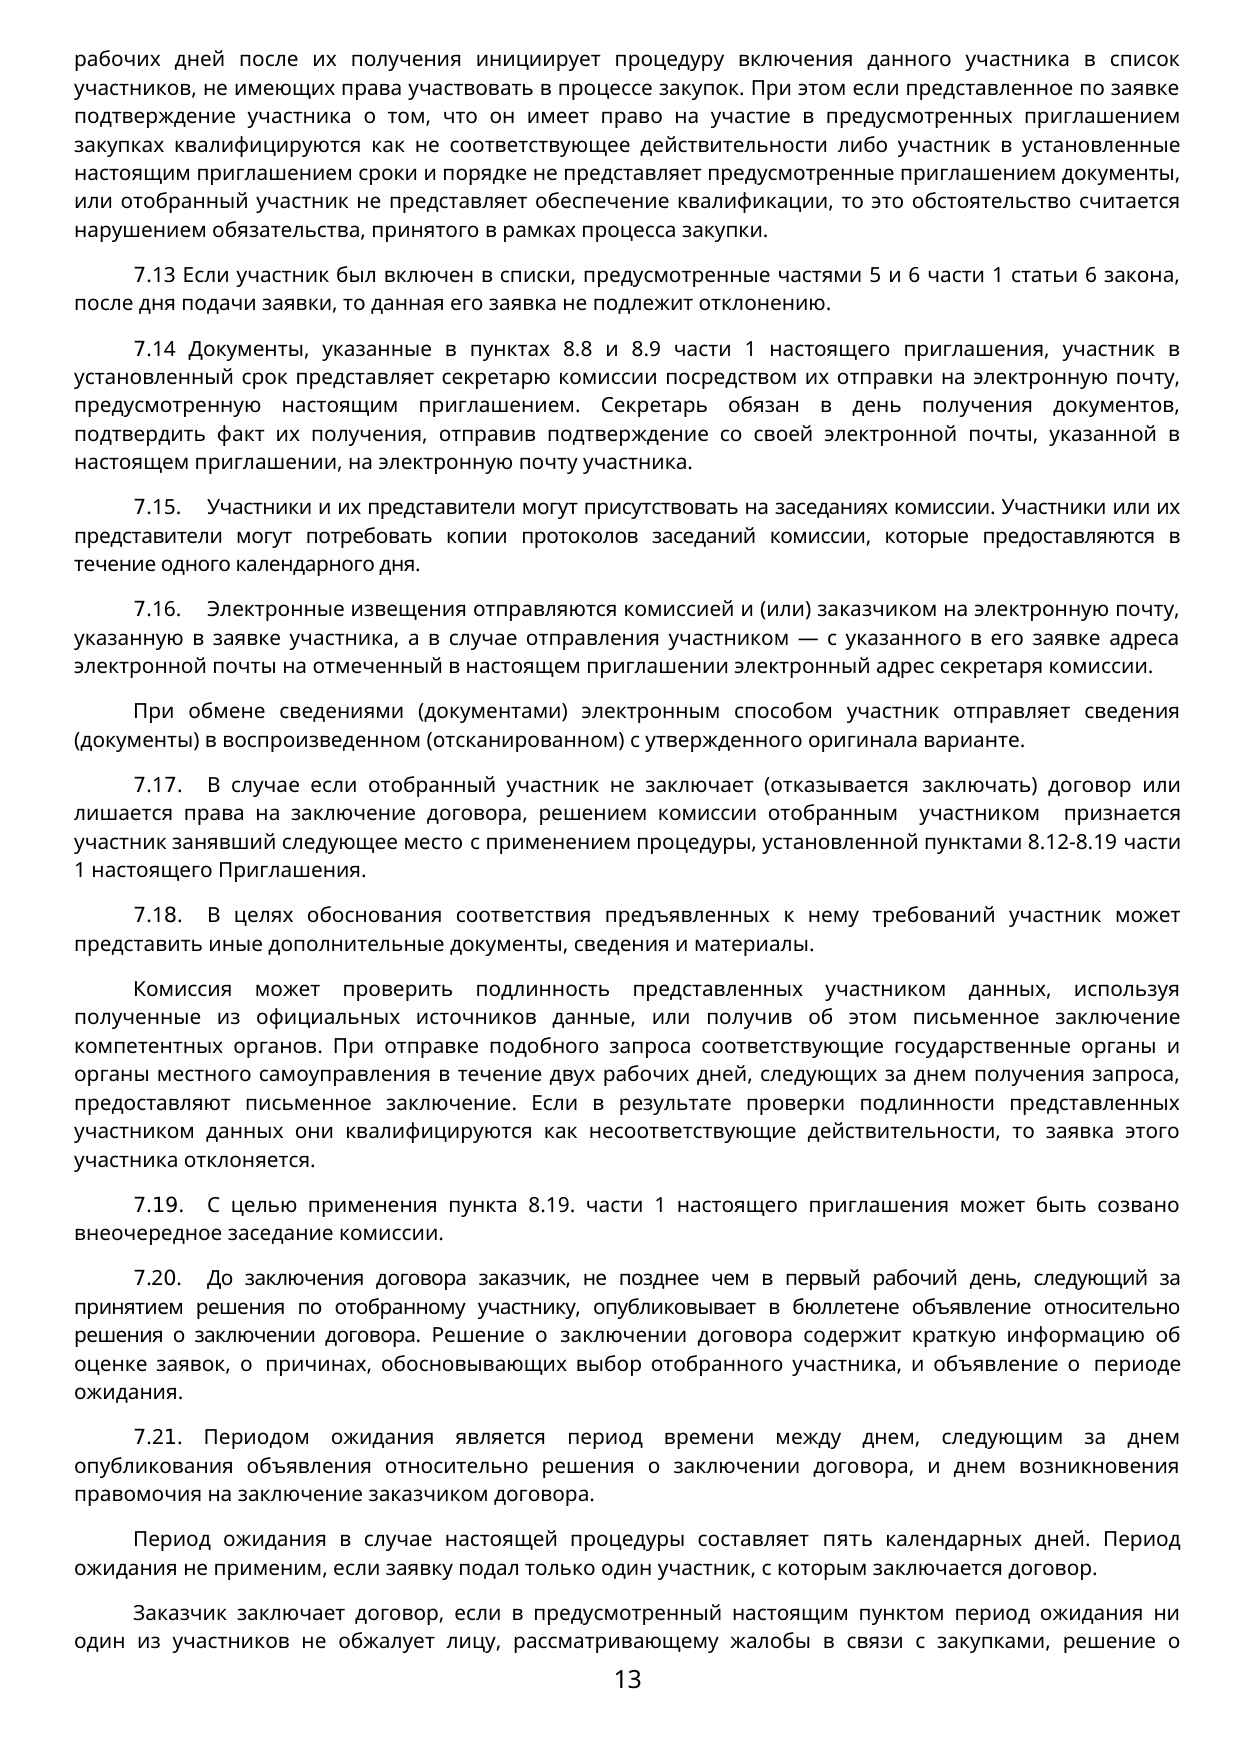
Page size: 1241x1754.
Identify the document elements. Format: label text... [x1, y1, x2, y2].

text 7.14 Документы, указанные в пунктах 8.8 и 8.9 части 1 настоящего приглашения, участник в установленный срок представляет секретарю комиссии посредством их отправки на электронную почту, предусмотренную настоящим приглашением. Секретарь обязан в день получения документов, подтвердить факт их получения, отправив подтверждение со своей электронной почты, указанной в настоящем приглашении, на электронную почту участника. [74, 334, 1181, 476]
text 7.18. В целях обоснования соответствия предъявленных к нему требований участник может представить иные дополнительные документы, сведения и материалы. [74, 901, 1181, 957]
text 7.16. Электронные извещения отправляются комиссией и (или) заказчиком на электронную почту, указанную в заявке участника, а в случае отправления участником — с указанного в его заявке адреса электронной почты на отмеченный в настоящем приглашении электронный адрес секретаря комиссии. [74, 594, 1181, 680]
text 7.13 Если участник был включен в списки, предусмотренные частями 5 и 6 части 1 статьи 6 закона, после дня подачи заявки, то данная его заявка не подлежит отклонению. [74, 260, 1181, 317]
text Комиссия может проверить подлинность представленных участником данных, используя полученные из официальных источников данные, или получив об этом письменное заключение компетентных органов. При отправке подобного запроса соответствующие государственные органы и органы местного самоуправления в течение двух рабочих дней, следующих за днем получения запроса, предоставляют письменное заключение. Если в результате проверки подлинности представленных участником данных они квалифицируются как несоответствующие действительности, то заявка этого участника отклоняется. [74, 974, 1181, 1173]
text 7.20. До заключения договора заказчик, не позднее чем в первый рабочий день, следующий за принятием решения по отобранному участнику, опубликовывает в бюллетене объявление относительно решения о заключении договора. Решение о заключении договора содержит краткую информацию об оценке заявок, о причинах, обосновывающих выбор отобранного участника, и объявление о периоде ожидания. [74, 1263, 1181, 1406]
text 7.17. В случае если отобранный участник не заключает (отказывается заключать) договор или лишается права на заключение договора, решением комиссии отобранным участником признается участник занявший следующее место с применением процедуры, установленной пунктами 8.12-8.19 части 1 настоящего Приглашения. [74, 770, 1181, 884]
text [74, 44, 1181, 243]
text При обмене сведениями (документами) электронным способом участник отправляет сведения (документы) в воспроизведенном (отсканированном) с утвержденного оригинала варианте. [74, 696, 1181, 753]
text Период ожидания в случае настоящей процедуры составляет пять календарных дней. Период ожидания не применим, если заявку подал только один участник, с которым заключается договор. [74, 1524, 1181, 1581]
text 7.21. Периодом ожидания является период времени между днем, следующим за днем опубликования объявления относительно решения о заключении договора, и днем возникновения правомочия на заключение заказчиком договора. [74, 1422, 1181, 1508]
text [74, 1598, 1181, 1655]
text 7.19. С целью применения пункта 8.19. части 1 настоящего приглашения может быть созвано внеочередное заседание комиссии. [74, 1190, 1181, 1247]
text 7.15. Участники и их представители могут присутствовать на заседаниях комиссии. Участники или их представители могут потребовать копии протоколов заседаний комиссии, которые предоставляются в течение одного календарного дня. [74, 492, 1181, 578]
